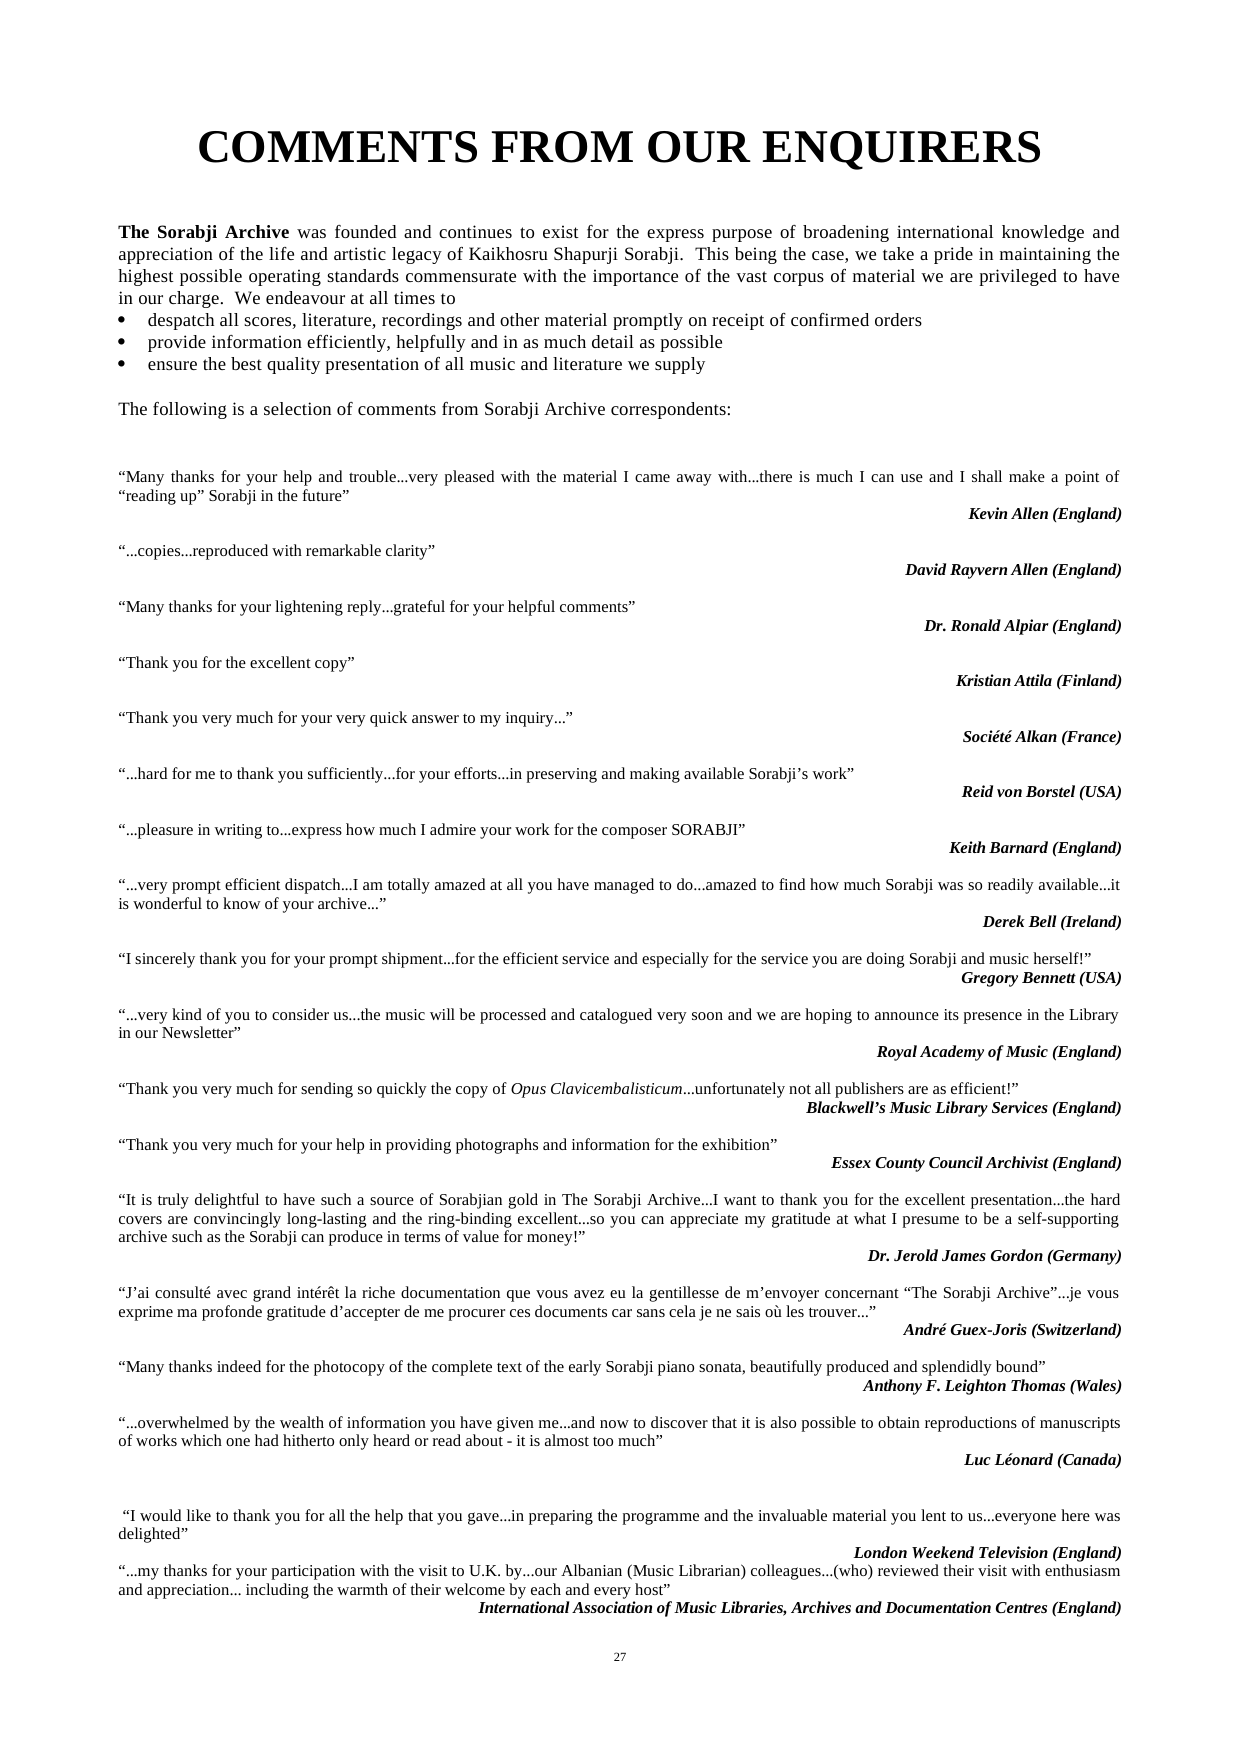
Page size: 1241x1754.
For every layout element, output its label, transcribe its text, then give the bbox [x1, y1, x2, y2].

text London Weekend Television (England) [118, 1543, 1122, 1562]
text Gregory Bennett (USA) [118, 968, 1122, 987]
text Kevin Allen (England) [118, 505, 1122, 523]
text “I would like to thank you for all the help that you gave...in preparing the programme and the invaluable material you lent to us...everyone here was delighted” [118, 1506, 1122, 1543]
list despatch all scores, literature, recordings and other material promptly on receipt of confirmed orders [118, 308, 1122, 331]
text “...overwhelmed by the wealth of information you have given me...and now to discover that it is also possible to obtain reproductions of manuscripts of works which one had hitherto only heard or read about - it is almost too much” [118, 1413, 1122, 1450]
text “Thank you very much for sending so quickly the copy of Opus Clavicembalisticum...unfortunately not all publishers are as efficient!” [118, 1079, 1122, 1098]
text Reid von Borstel (USA) [118, 783, 1122, 801]
text “It is truly delightful to have such a source of Sorabjian gold in The Sorabji Archive...I want to thank you for the excellent presentation...the hard covers are convincingly long-lasting and the ring-binding excellent...so you can appreciate my gratitude at what I presume to be a self-supporting archive such as the Sorabji can produce in terms of value for money!” [118, 1191, 1122, 1246]
text “...very kind of you to consider us...the music will be processed and catalogued very soon and we are hoping to announce its presence in the Library in our Newsletter” [118, 1005, 1122, 1042]
text Essex County Council Archivist (England) [118, 1154, 1122, 1172]
list The Sorabji Archive was founded and continues to exist for the express purpose of broadening international knowledge and appreciation of the life and artistic legacy of Kaikhosru Shapurji Sorabji. This being the case, we take a pride in maintaining the highest possible operating standards commensurate with the importance of the vast corpus of material we are privileged to have in our charge. We endeavour at all times to [118, 220, 1122, 308]
text Luc Léonard (Canada) [118, 1450, 1122, 1469]
text The following is a selection of comments from Sorabji Archive correspondents: [118, 397, 1122, 419]
text “Thank you for the excellent copy” [118, 653, 1122, 672]
text “...copies...reproduced with remarkable clarity” [118, 542, 1122, 560]
text “Many thanks for your help and trouble...very pleased with the material I came away with...there is much I can use and I shall make a point of “reading up” Sorabji in the future” [118, 468, 1122, 505]
text “Thank you very much for your help in providing photographs and information for the exhibition” [118, 1135, 1122, 1154]
text Royal Academy of Music (England) [118, 1042, 1122, 1061]
text “J’ai consulté avec grand intérêt la riche documentation que vous avez eu la gentillesse de m’envoyer concernant “The Sorabji Archive”...je vous exprime ma profonde gratitude d’accepter de me procurer ces documents car sans cela je ne sais où les trouver...” [118, 1283, 1122, 1321]
text Derek Bell (Ireland) [118, 913, 1122, 931]
text International Association of Music Libraries, Archives and Documentation Centres (England) [118, 1599, 1122, 1617]
text David Rayvern Allen (England) [118, 560, 1122, 579]
text Blackwell’s Music Library Services (England) [118, 1098, 1122, 1117]
text André Guex-Joris (Switzerland) [118, 1321, 1122, 1339]
list COMMENTS FROM OUR ENQUIRERS [118, 118, 1122, 172]
list ensure the best quality presentation of all music and literature we supply [118, 353, 1122, 375]
text “Thank you very much for your very quick answer to my inquiry...” [118, 709, 1122, 727]
text Dr. Jerold James Gordon (Germany) [118, 1246, 1122, 1265]
text “...hard for me to thank you sufficiently...for your efforts...in preserving and making available Sorabji’s work” [118, 764, 1122, 783]
list provide information efficiently, helpfully and in as much detail as possible [118, 331, 1122, 353]
text Dr. Ronald Alpiar (England) [118, 616, 1122, 634]
text “...very prompt efficient dispatch...I am totally amazed at all you have managed to do...amazed to find how much Sorabji was so readily available...it is wonderful to know of your archive...” [118, 876, 1122, 913]
text “Many thanks indeed for the photocopy of the complete text of the early Sorabji piano sonata, beautifully produced and splendidly bound” [118, 1358, 1122, 1376]
text “I sincerely thank you for your prompt shipment...for the efficient service and especially for the service you are doing Sorabji and music herself!” [118, 950, 1122, 968]
text “...pleasure in writing to...express how much I admire your work for the composer SORABJI” [118, 820, 1122, 838]
text Keith Barnard (England) [118, 838, 1122, 857]
text “Many thanks for your lightening reply...grateful for your helpful comments” [118, 597, 1122, 616]
text Société Alkan (France) [118, 727, 1122, 746]
text Anthony F. Leighton Thomas (Wales) [118, 1376, 1122, 1395]
text “...my thanks for your participation with the visit to U.K. by...our Albanian (Music Librarian) colleagues...(who) reviewed their visit with enthusiasm and appreciation... including the warmth of their welcome by each and every host” [118, 1562, 1122, 1599]
text Kristian Attila (Finland) [118, 672, 1122, 690]
